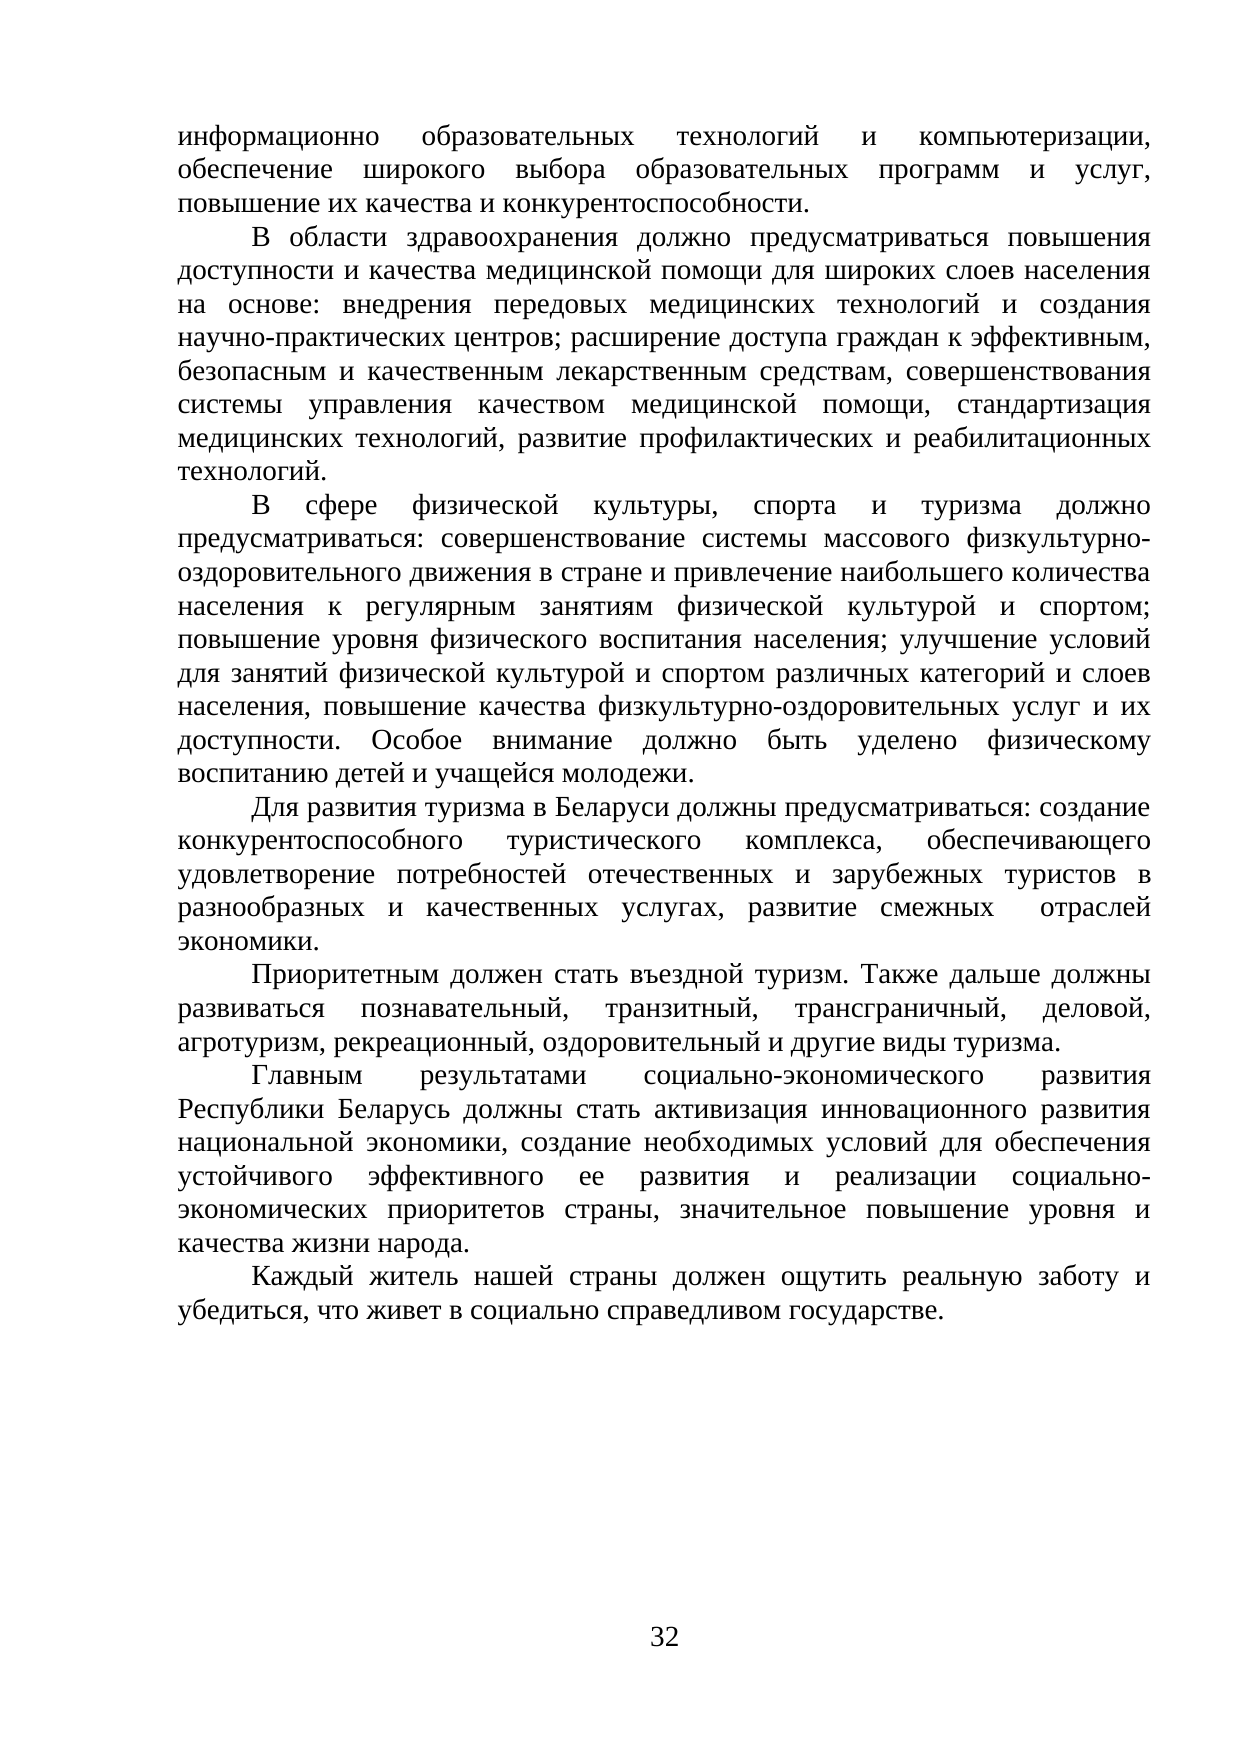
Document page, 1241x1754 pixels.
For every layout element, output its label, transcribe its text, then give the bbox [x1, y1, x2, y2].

text Главным результатами социально-экономического развития Республики Беларусь должны стать активизация инновационного развития национальной экономики, создание необходимых условий для обеспечения устойчивого эффективного ее развития и реализации социально-экономических приоритетов страны, значительное повышение уровня и качества жизни народа. [177, 1057, 1152, 1258]
text В области здравоохранения должно предусматриваться повышения доступности и качества медицинской помощи для широких слоев населения на основе: внедрения передовых медицинских технологий и создания научно-практических центров; расширение доступа граждан к эффективным, безопасным и качественным лекарственным средствам, совершенствования системы управления качеством медицинской помощи, стандартизация медицинских технологий, развитие профилактических и реабилитационных технологий. [177, 219, 1152, 487]
text Приоритетным должен стать въездной туризм. Также дальше должны развиваться познавательный, транзитный, трансграничный, деловой, агротуризм, рекреационный, оздоровительный и другие виды туризма. [177, 957, 1152, 1057]
text Для развития туризма в Беларуси должны предусматриваться: создание конкурентоспособного туристического комплекса, обеспечивающего удовлетворение потребностей отечественных и зарубежных туристов в разнообразных и качественных услугах, развитие смежных отраслей экономики. [177, 789, 1152, 957]
text В сфере физической культуры, спорта и туризма должно предусматриваться: совершенствование системы массового физкультурно-оздоровительного движения в стране и привлечение наибольшего количества населения к регулярным занятиям физической культурой и спортом; повышение уровня физического воспитания населения; улучшение условий для занятий физической культурой и спортом различных категорий и слоев населения, повышение качества физкультурно-оздоровительных услуг и их доступности. Особое внимание должно быть уделено физическому воспитанию детей и учащейся молодежи. [177, 487, 1152, 789]
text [177, 118, 1152, 219]
text Каждый житель нашей страны должен ощутить реальную заботу и убедиться, что живет в социально справедливом государстве. [177, 1258, 1152, 1326]
